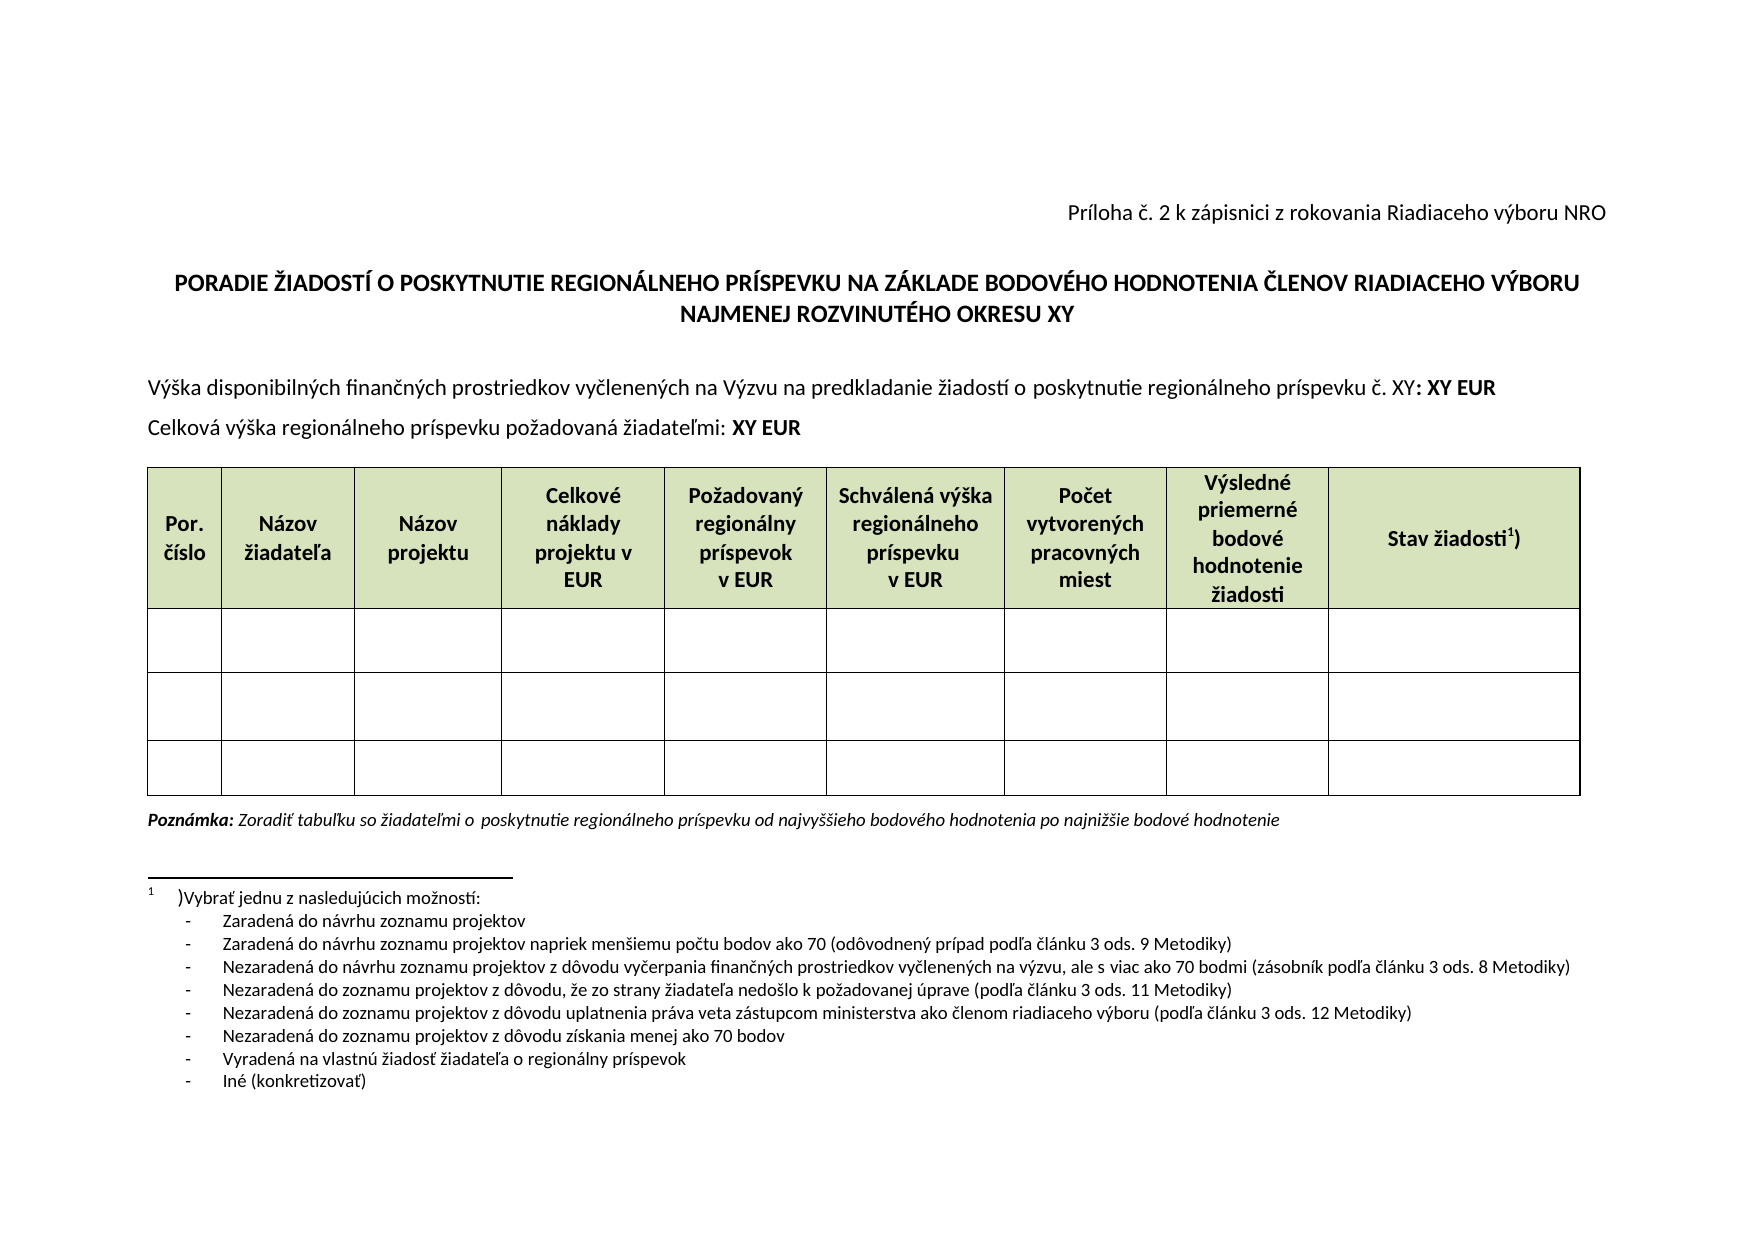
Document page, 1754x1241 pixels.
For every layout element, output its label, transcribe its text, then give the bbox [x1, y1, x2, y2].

table_cell [1005, 609, 1166, 672]
table_cell [665, 741, 826, 794]
table_cell [222, 741, 354, 794]
table_header Celkové náklady projektu v EUR [502, 468, 664, 608]
table_cell [1329, 741, 1579, 794]
table_header Stav žiadosti) [1329, 468, 1579, 608]
table_header Počet vytvorených pracovných miest [1005, 468, 1166, 608]
table_cell [148, 741, 221, 794]
table_cell [1167, 741, 1328, 794]
table_cell [1329, 673, 1579, 740]
table_cell [827, 609, 1004, 672]
table_cell [502, 673, 664, 740]
table_cell [827, 741, 1004, 794]
table_cell [222, 609, 354, 672]
table_cell [665, 673, 826, 740]
table_cell [148, 673, 221, 740]
table_cell [148, 609, 221, 672]
text Výška disponibilných finančných prostriedkov vyčlenených na Výzvu na predkladanie žiadostí o poskytnutie regionálneho príspevku č. XY: XY EUR [148, 373, 1606, 401]
table_cell [222, 673, 354, 740]
table_cell [355, 741, 501, 794]
table_header Schválená výška regionálneho príspevku v EUR [827, 468, 1004, 608]
text Poznámka: Zoradiť tabuľku so žiadateľmi o poskytnutie regionálneho príspevku od najvyššieho bodového hodnotenia po najnižšie bodové hodnotenie [148, 808, 1606, 831]
table_cell [355, 673, 501, 740]
table_cell [1329, 609, 1579, 672]
table_header Por. číslo [148, 468, 221, 608]
table_cell [502, 741, 664, 794]
table_header Výsledné priemerné bodové hodnotenie žiadosti [1167, 468, 1328, 608]
table_cell [665, 609, 826, 672]
table_cell [1167, 609, 1328, 672]
table_cell [502, 609, 664, 672]
text Celková výška regionálneho príspevku požadovaná žiadateľmi: XY EUR [148, 413, 1606, 442]
table_cell [1167, 673, 1328, 740]
table_cell [827, 673, 1004, 740]
text PORADIE ŽIADOSTÍ O POSKYTNUTIE REGIONÁLNEHO PRÍSPEVKU NA ZÁKLADE BODOVÉHO HODNOTENIA ČLENOV RIADIACEHO VÝBORU NAJMENEJ ROZVINUTÉHO OKRESU XY [148, 267, 1606, 328]
text Príloha č. 2 k zápisnici z rokovania Riadiaceho výboru NRO [148, 198, 1606, 226]
table_cell [1005, 741, 1166, 794]
table_cell [355, 609, 501, 672]
table_header Názov projektu [355, 468, 501, 608]
table_header Názov žiadateľa [222, 468, 354, 608]
table_header Požadovaný regionálny príspevok v EUR [665, 468, 826, 608]
table_cell [1005, 673, 1166, 740]
